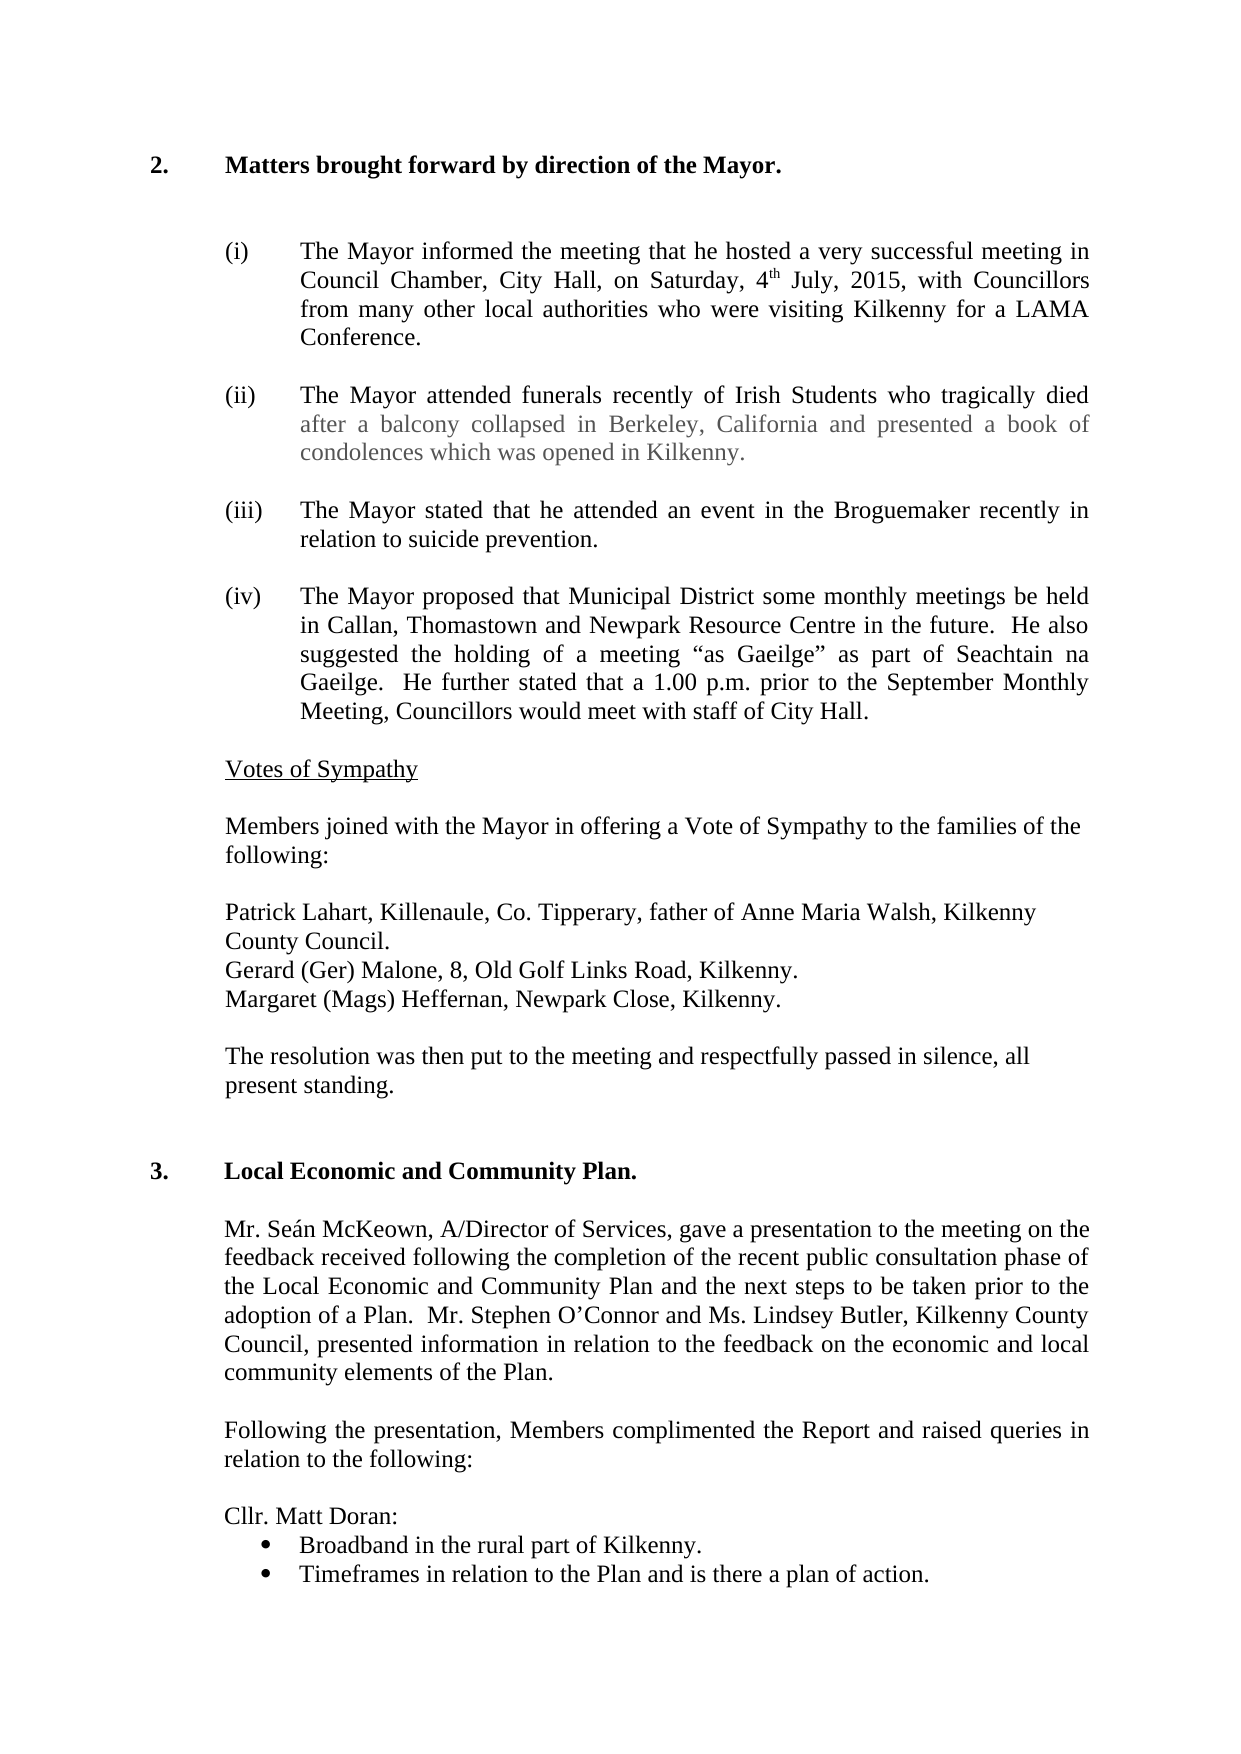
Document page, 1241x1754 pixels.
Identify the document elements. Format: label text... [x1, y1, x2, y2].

text The resolution was then put to the meeting and respectfully passed in silence, all present standing. [225, 1041, 1090, 1099]
list (ii) The Mayor attended funerals recently of Irish Students who tragically died after a balcony collapsed in Berkeley, California and presented a book of condolences which was opened in Kilkenny. [225, 380, 1090, 466]
text Gerard (Ger) Malone, 8, Old Golf Links Road, Kilkenny. [225, 955, 1090, 984]
list Broadband in the rural part of Kilkenny. [261, 1530, 1090, 1559]
text 2. Matters brought forward by direction of the Mayor. [150, 150, 1090, 179]
text Patrick Lahart, Killenaule, Co. Tipperary, father of Anne Maria Walsh, Kilkenny County Council. [225, 897, 1090, 955]
text Margaret (Mags) Heffernan, Newpark Close, Kilkenny. [225, 984, 1090, 1012]
list (i) The Mayor informed the meeting that he hosted a very successful meeting in Council Chamber, City Hall, on Saturday, 4th July, 2015, with Councillors from many other local authorities who were visiting Kilkenny for a LAMA Conference. [225, 236, 1090, 351]
list (iv) The Mayor proposed that Municipal District some monthly meetings be held in Callan, Thomastown and Newpark Resource Centre in the future. He also suggested the holding of a meeting “as Gaeilge” as part of Seachtain na Gaeilge. He further stated that a 1.00 p.m. prior to the September Monthly Meeting, Councillors would meet with staff of City Hall. [225, 581, 1090, 725]
list Mr. Seán McKeown, A/Director of Services, gave a presentation to the meeting on the feedback received following the completion of the recent public consultation phase of the Local Economic and Community Plan and the next steps to be taken prior to the adoption of a Plan. Mr. Stephen O’Connor and Ms. Lindsey Butler, Kilkenny County Council, presented information in relation to the feedback on the economic and local community elements of the Plan. [150, 1214, 1090, 1386]
text Votes of Sympathy [150, 754, 1090, 782]
text Members joined with the Mayor in offering a Vote of Sympathy to the families of the following: [225, 811, 1090, 869]
list 3. Local Economic and Community Plan. [150, 1156, 1090, 1185]
list (iii) The Mayor stated that he attended an event in the Broguemaker recently in relation to suicide prevention. [225, 495, 1090, 552]
list Cllr. Matt Doran: [150, 1501, 1090, 1530]
list Following the presentation, Members complimented the Report and raised queries in relation to the following: [150, 1415, 1090, 1472]
list Timeframes in relation to the Plan and is there a plan of action. [261, 1559, 1090, 1587]
